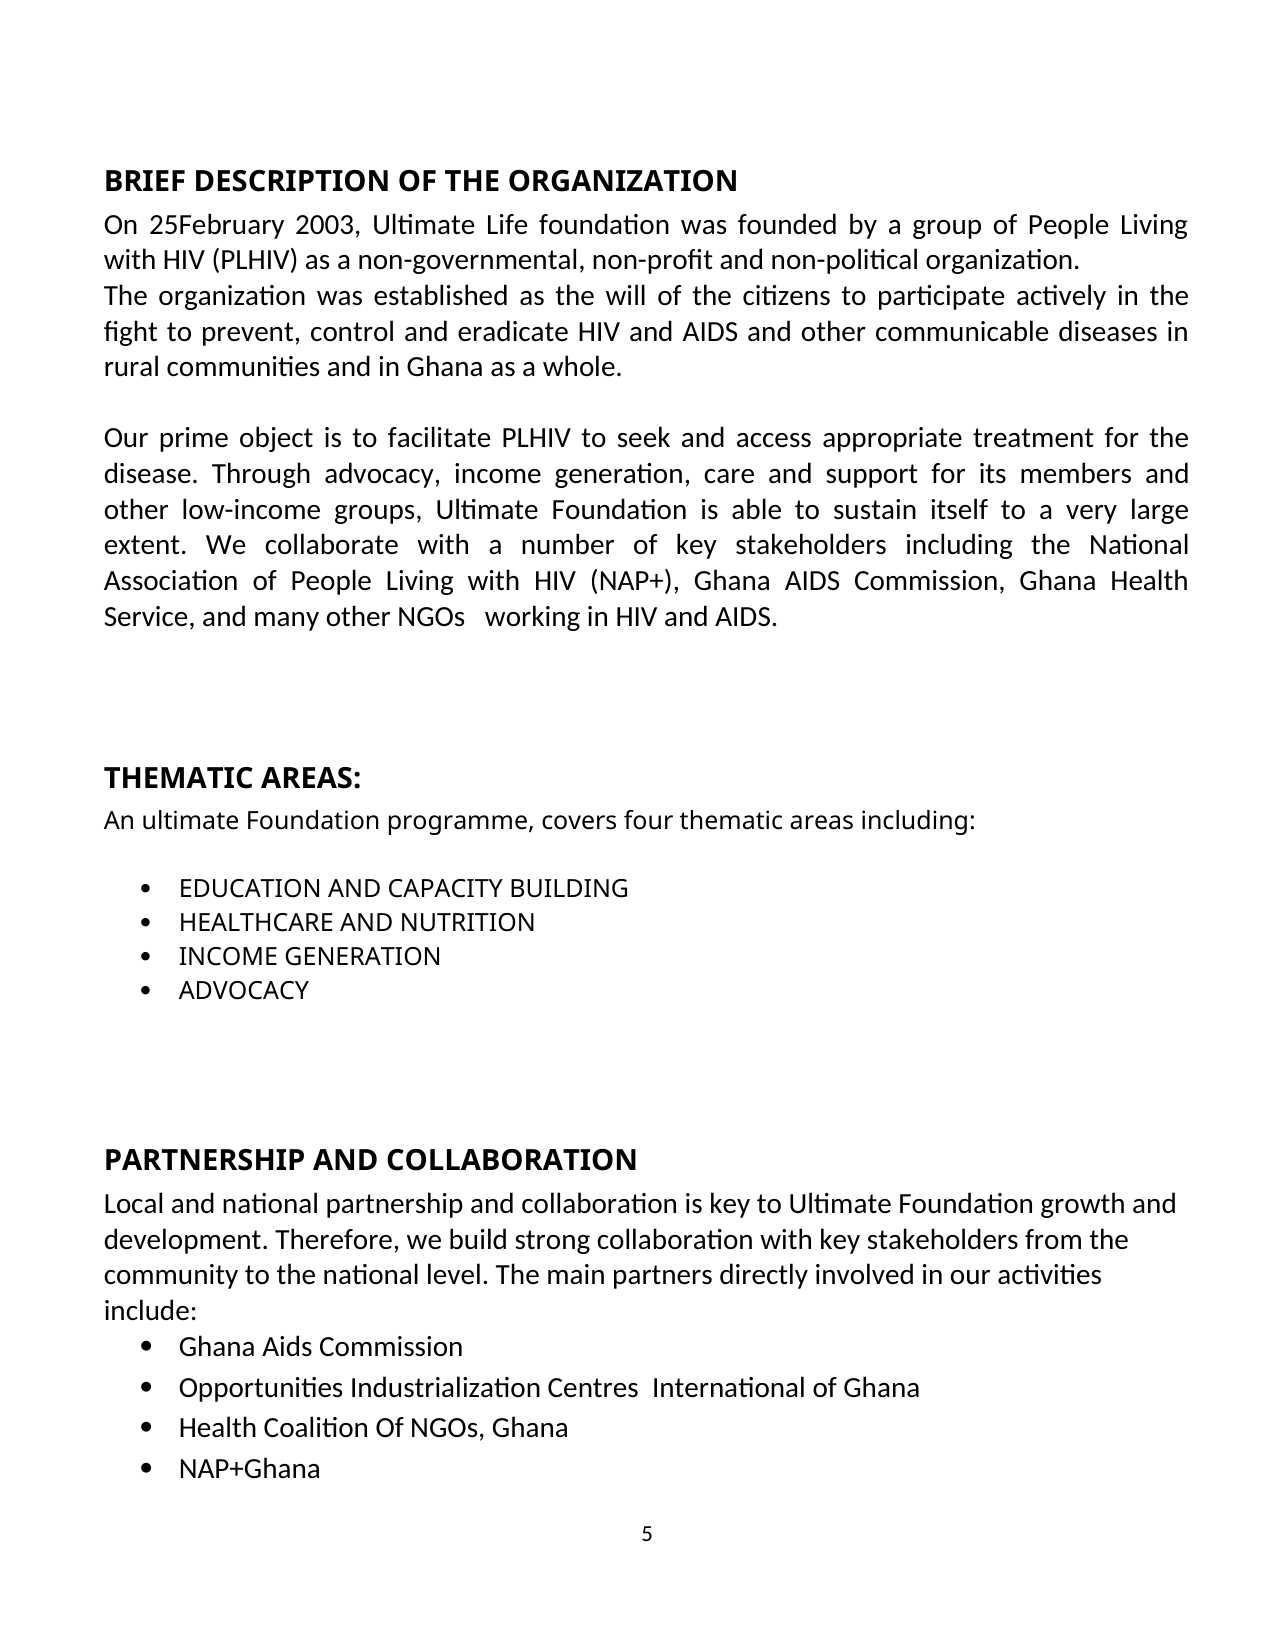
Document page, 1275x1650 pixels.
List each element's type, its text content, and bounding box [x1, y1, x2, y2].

text The organization was established as the will of the citizens to participate actively in the fight to prevent, control and eradicate HIV and AIDS and other communicable diseases in rural communities and in Ghana as a whole. [103, 277, 1191, 384]
subtitle PARTNERSHIP AND COLLABORATION [103, 1139, 1191, 1179]
list Ghana Aids Commission [141, 1328, 1191, 1363]
list Opportunities Industrialization Centres International of Ghana [141, 1369, 1191, 1404]
list EDUCATION AND CAPACITY BUILDING [141, 871, 1191, 905]
list NAP+Ghana [141, 1451, 1191, 1486]
subtitle THEMATIC AREAS: [103, 757, 1191, 797]
text An ultimate Foundation programme, covers four thematic areas including: [103, 803, 1191, 837]
list ADVOCACY [141, 973, 1191, 1007]
list Health Coalition Of NGOs, Ghana [141, 1409, 1191, 1445]
text Local and national partnership and collaboration is key to Ultimate Foundation growth and development. Therefore, we build strong collaboration with key stakeholders from the community to the national level. The main partners directly involved in our activities include: [103, 1185, 1191, 1328]
subtitle BRIEF DESCRIPTION OF THE ORGANIZATION [103, 160, 1191, 200]
list INCOME GENERATION [141, 939, 1191, 973]
text Our prime object is to facilitate PLHIV to seek and access appropriate treatment for the disease. Through advocacy, income generation, care and support for its members and other low-income groups, Ultimate Foundation is able to sustain itself to a very large extent. We collaborate with a number of key stakeholders including the National Association of People Living with HIV (NAP+), Ghana AIDS Commission, Ghana Health Service, and many other NGOs working in HIV and AIDS. [103, 419, 1191, 633]
text On 25February 2003, Ultimate Life foundation was founded by a group of People Living with HIV (PLHIV) as a non-governmental, non-profit and non-political organization. [103, 206, 1191, 277]
list HEALTHCARE AND NUTRITION [141, 905, 1191, 939]
